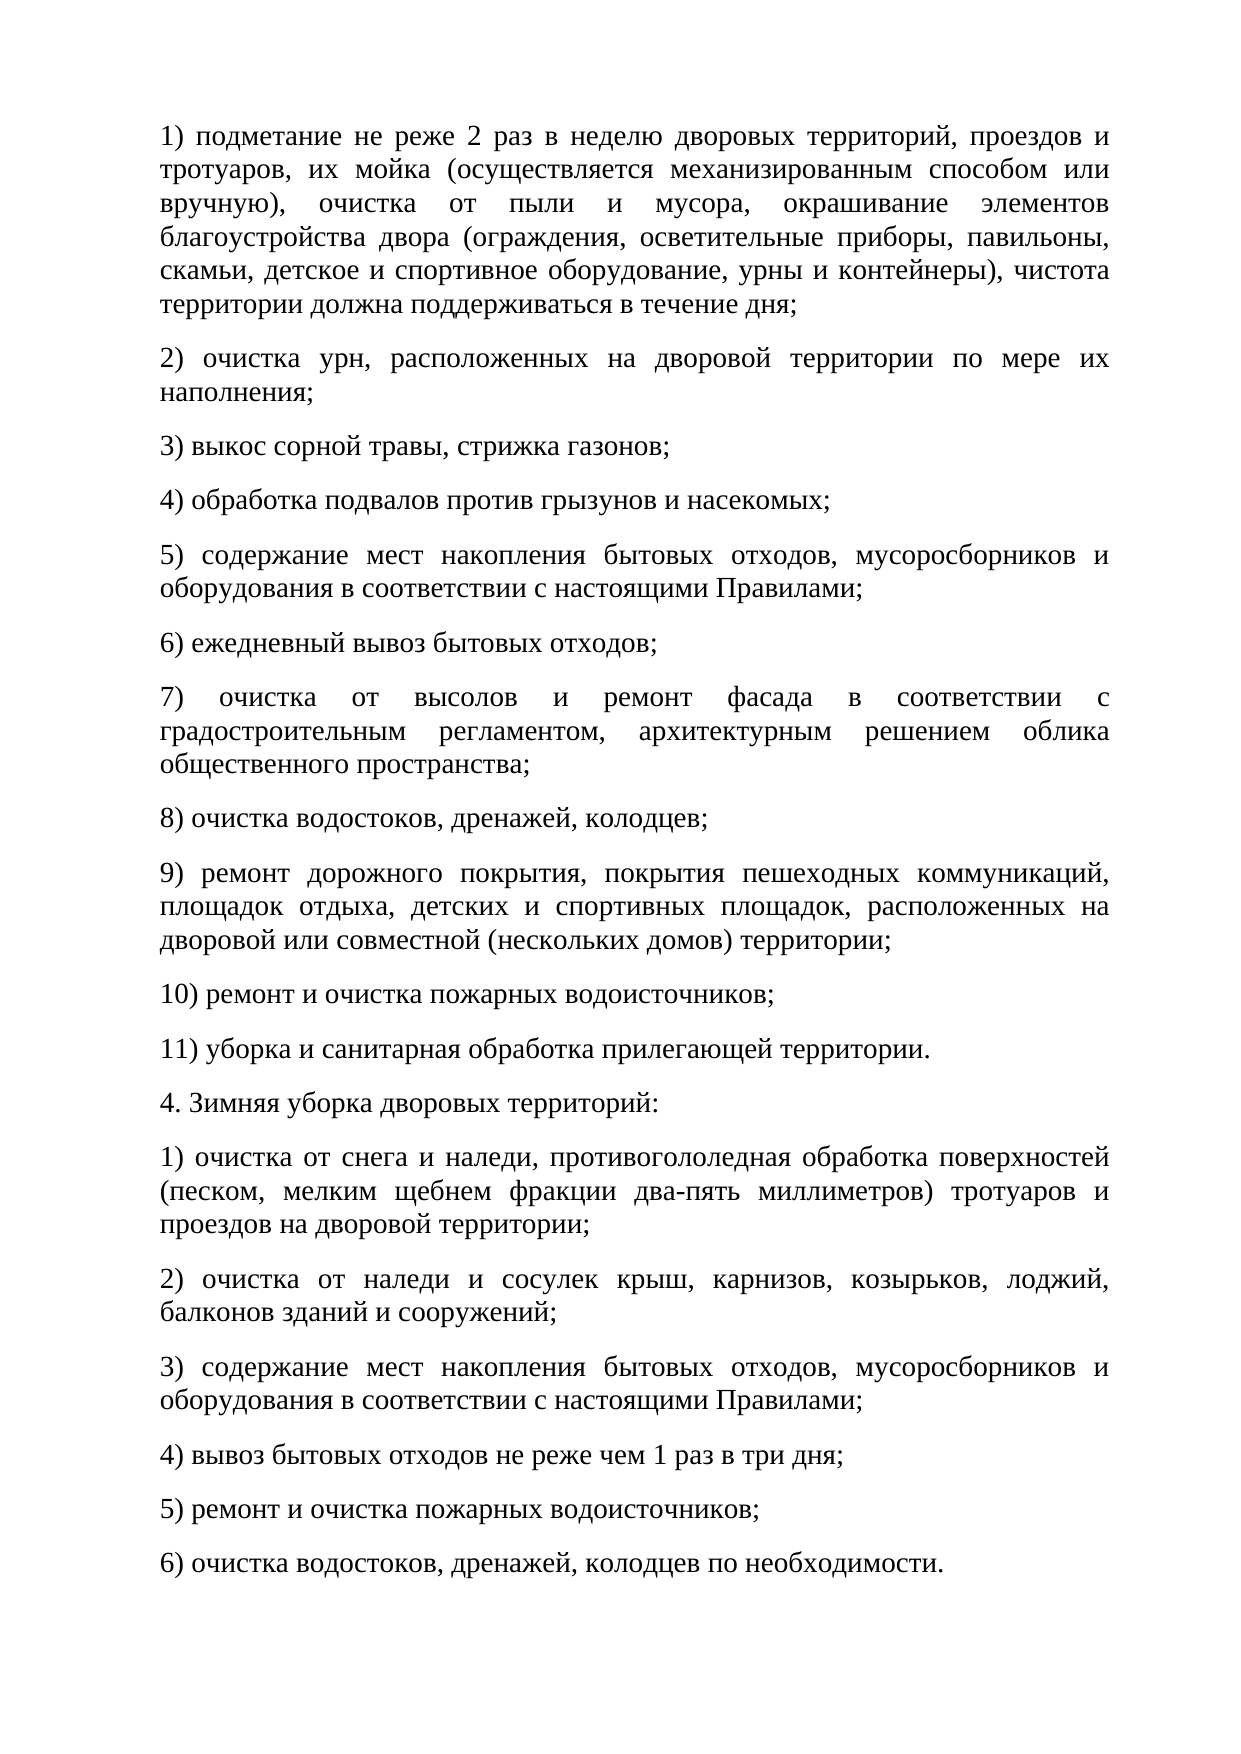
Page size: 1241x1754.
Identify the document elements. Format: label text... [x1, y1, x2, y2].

text 8) очистка водостоков, дренажей, колодцев; [159, 801, 1110, 834]
text 5) содержание мест накопления бытовых отходов, мусоросборников и оборудования в соответствии с настоящими Правилами; [159, 537, 1110, 604]
text 6) очистка водостоков, дренажей, колодцев по необходимости. [159, 1546, 1110, 1579]
text 11) уборка и санитарная обработка прилегающей территории. [159, 1031, 1110, 1064]
text 6) ежедневный вывоз бытовых отходов; [159, 625, 1110, 658]
text 3) содержание мест накопления бытовых отходов, мусоросборников и оборудования в соответствии с настоящими Правилами; [159, 1349, 1110, 1416]
text 1) подметание не реже 2 раз в неделю дворовых территорий, проездов и тротуаров, их мойка (осуществляется механизированным способом или вручную), очистка от пыли и мусора, окрашивание элементов благоустройства двора (ограждения, осветительные приборы, павильоны, скамьи, детское и спортивное оборудование, урны и контейнеры), чистота территории должна поддерживаться в течение дня; [159, 118, 1110, 319]
text 4. Зимняя уборка дворовых территорий: [159, 1085, 1110, 1119]
text 1) очистка от снега и наледи, противогололедная обработка поверхностей (песком, мелким щебнем фракции два-пять миллиметров) тротуаров и проездов на дворовой территории; [159, 1139, 1110, 1240]
text 2) очистка урн, расположенных на дворовой территории по мере их наполнения; [159, 340, 1110, 407]
text 3) выкос сорной травы, стрижка газонов; [159, 428, 1110, 462]
text 4) вывоз бытовых отходов не реже чем 1 раз в три дня; [159, 1437, 1110, 1470]
text 2) очистка от наледи и сосулек крыш, карнизов, козырьков, лоджий, балконов зданий и сооружений; [159, 1261, 1110, 1328]
text 5) ремонт и очистка пожарных водоисточников; [159, 1491, 1110, 1525]
text 10) ремонт и очистка пожарных водоисточников; [159, 976, 1110, 1010]
text 4) обработка подвалов против грызунов и насекомых; [159, 482, 1110, 516]
text 9) ремонт дорожного покрытия, покрытия пешеходных коммуникаций, площадок отдыха, детских и спортивных площадок, расположенных на дворовой или совместной (нескольких домов) территории; [159, 855, 1110, 956]
text 7) очистка от высолов и ремонт фасада в соответствии с градостроительным регламентом, архитектурным решением облика общественного пространства; [159, 679, 1110, 780]
